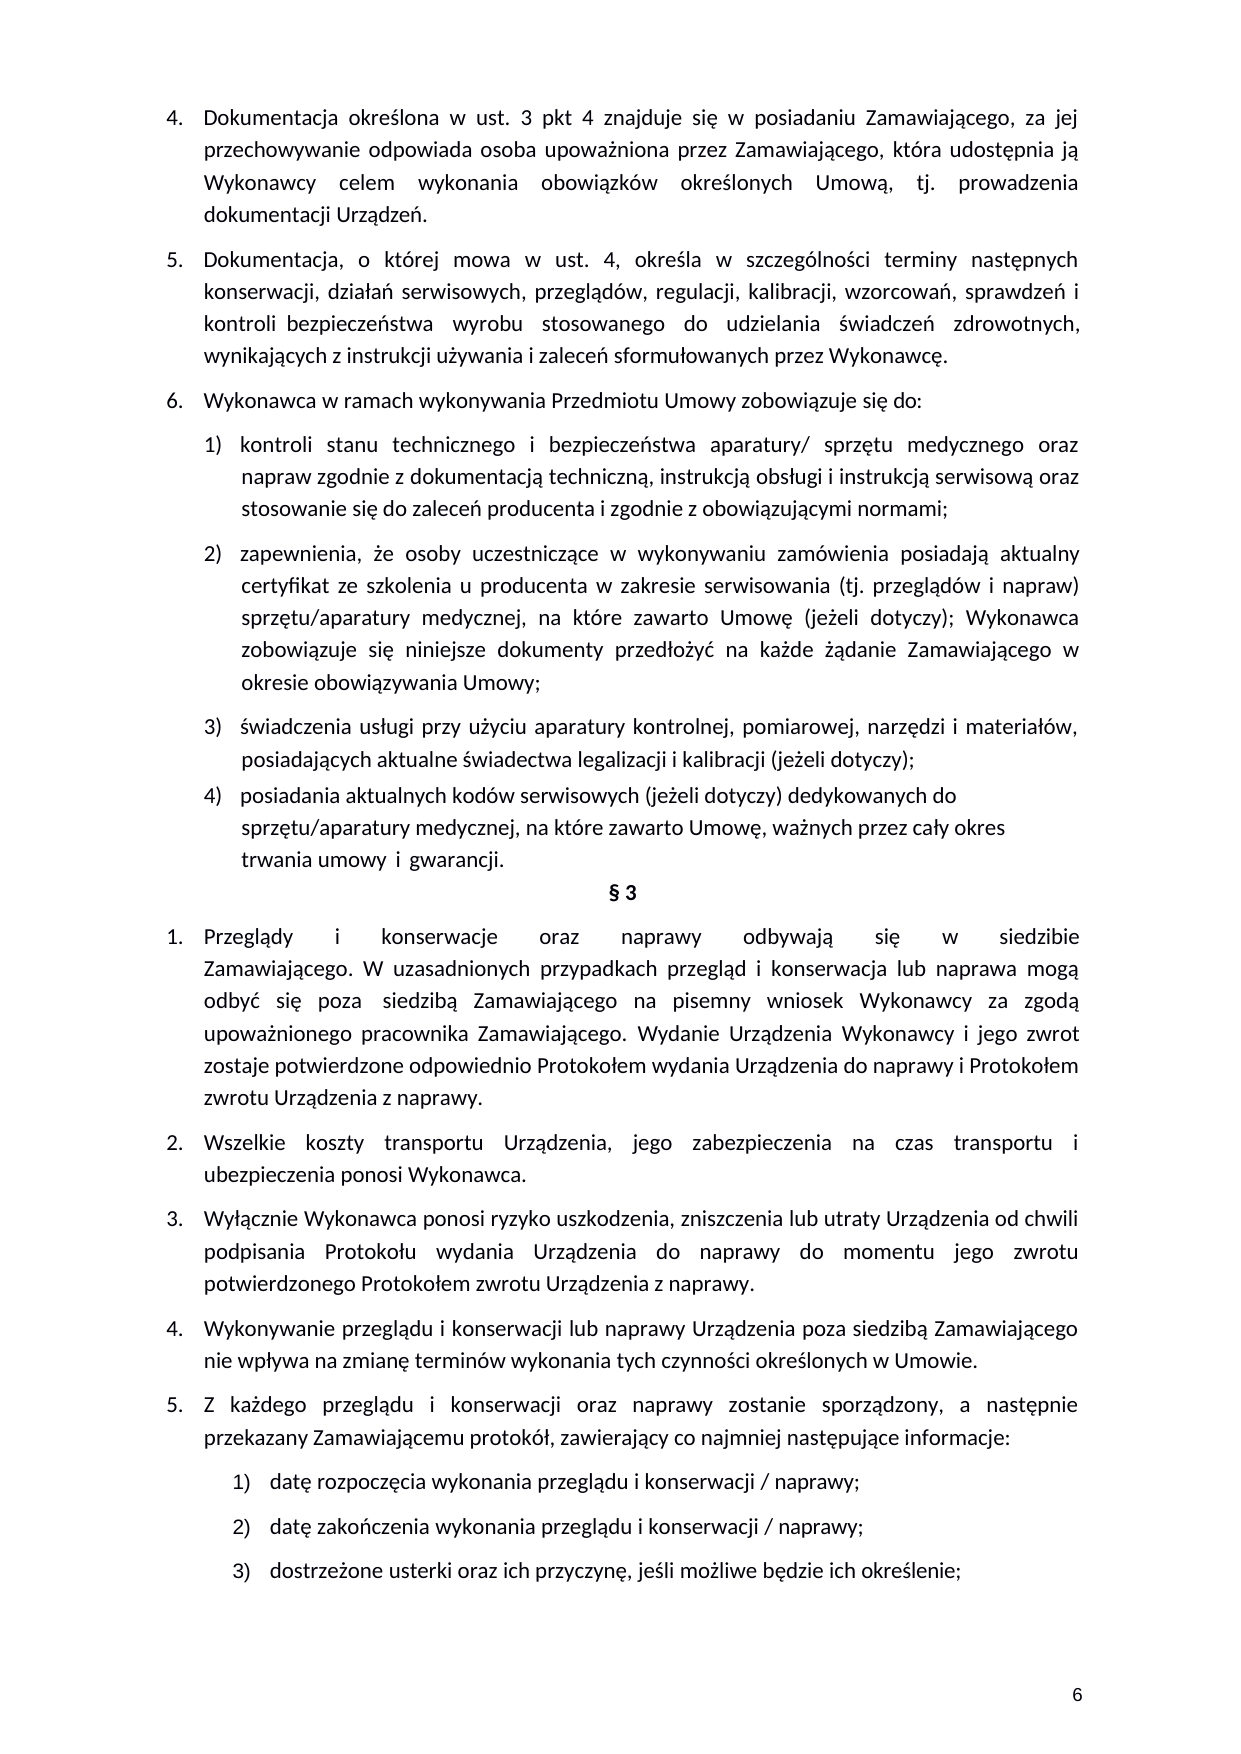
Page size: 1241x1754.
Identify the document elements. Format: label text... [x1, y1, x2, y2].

list dostrzeżone usterki oraz ich przyczynę, jeśli możliwe będzie ich określenie; [232, 1556, 1092, 1584]
list Dokumentacja określona w ust. 3 pkt 4 znajduje się w posiadaniu Zamawiającego, za jej przechowywanie odpowiada osoba upoważniona przez Zamawiającego, która udostępnia ją Wykonawcy celem wykonania obowiązków określonych Umową, tj. prowadzenia dokumentacji Urządzeń. [166, 103, 1080, 228]
list kontroli stanu technicznego i bezpieczeństwa aparatury/ sprzętu medycznego oraz napraw zgodnie z dokumentacją techniczną, instrukcją obsługi i instrukcją serwisową oraz stosowanie się do zaleceń producenta i zgodnie z obowiązującymi normami; [204, 430, 1080, 522]
list Dokumentacja, o której mowa w ust. 4, określa w szczególności terminy następnych konserwacji, działań serwisowych, przeglądów, regulacji, kalibracji, wzorcowań, sprawdzeń i kontroli bezpieczeństwa wyrobu stosowanego do udzielania świadczeń zdrowotnych, wynikających z instrukcji używania i zaleceń sformułowanych przez Wykonawcę. [166, 245, 1081, 369]
list Z każdego przeglądu i konserwacji oraz naprawy zostanie sporządzony, a następnie przekazany Zamawiającemu protokół, zawierający co najmniej następujące informacje: [166, 1391, 1080, 1451]
list świadczenia usługi przy użyciu aparatury kontrolnej, pomiarowej, narzędzi i materiałów, posiadających aktualne świadectwa legalizacji i kalibracji (jeżeli dotyczy); [204, 712, 1080, 773]
text § 3 [154, 878, 1092, 906]
list datę zakończenia wykonania przeglądu i konserwacji / naprawy; [232, 1512, 1092, 1540]
list Przeglądy i konserwacje oraz naprawy odbywają się w siedzibie Zamawiającego. W uzasadnionych przypadkach przegląd i konserwacja lub naprawa mogą odbyć się poza siedzibą Zamawiającego na pisemny wniosek Wykonawcy za zgodą upoważnionego pracownika Zamawiającego. Wydanie Urządzenia Wykonawcy i jego zwrot zostaje potwierdzone odpowiednio Protokołem wydania Urządzenia do naprawy i Protokołem zwrotu Urządzenia z naprawy. [166, 922, 1080, 1111]
list posiadania aktualnych kodów serwisowych (jeżeli dotyczy) dedykowanych do sprzętu/aparatury medycznej, na które zawarto Umowę, ważnych przez cały okres trwania umowy i gwarancji. [204, 781, 1080, 873]
list Wykonywanie przeglądu i konserwacji lub naprawy Urządzenia poza siedzibą Zamawiającego nie wpływa na zmianę terminów wykonania tych czynności określonych w Umowie. [166, 1314, 1080, 1374]
list Wykonawca w ramach wykonywania Przedmiotu Umowy zobowiązuje się do: [166, 386, 1092, 414]
list datę rozpoczęcia wykonania przeglądu i konserwacji / naprawy; [232, 1467, 1092, 1495]
list Wszelkie koszty transportu Urządzenia, jego zabezpieczenia na czas transportu i ubezpieczenia ponosi Wykonawca. [166, 1128, 1079, 1188]
list Wyłącznie Wykonawca ponosi ryzyko uszkodzenia, zniszczenia lub utraty Urządzenia od chwili podpisania Protokołu wydania Urządzenia do naprawy do momentu jego zwrotu potwierdzonego Protokołem zwrotu Urządzenia z naprawy. [166, 1204, 1080, 1297]
list zapewnienia, że osoby uczestniczące w wykonywaniu zamówienia posiadają aktualny certyfikat ze szkolenia u producenta w zakresie serwisowania (tj. przeglądów i napraw) sprzętu/aparatury medycznej, na które zawarto Umowę (jeżeli dotyczy); Wykonawca zobowiązuje się niniejsze dokumenty przedłożyć na każde żądanie Zamawiającego w okresie obowiązywania Umowy; [204, 539, 1081, 696]
